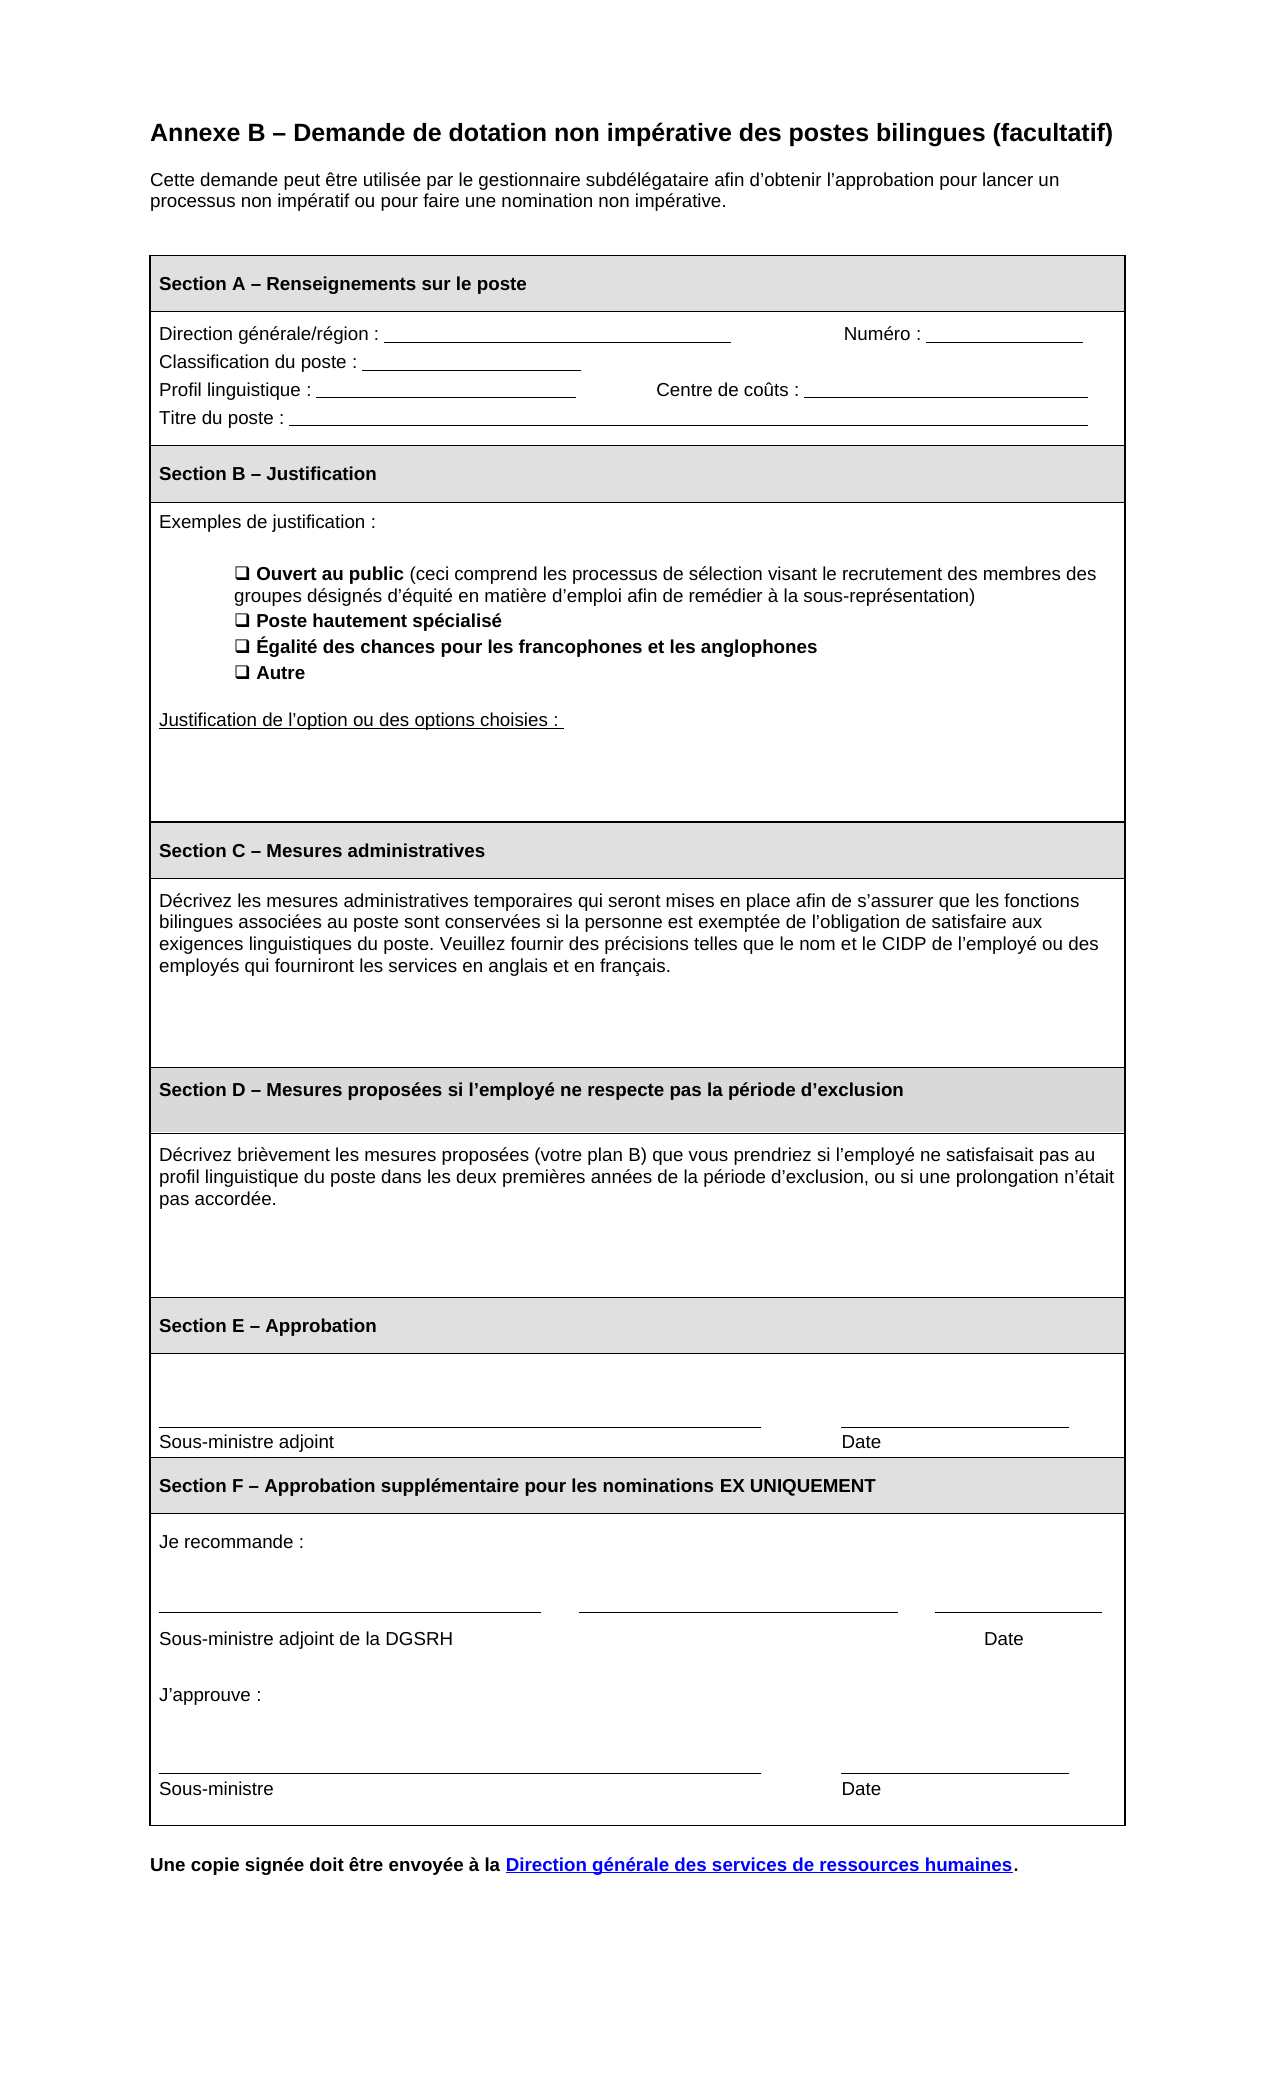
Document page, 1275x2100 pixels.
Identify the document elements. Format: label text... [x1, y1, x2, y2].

table_cell Section E – Approbation [151, 1298, 1124, 1353]
table_cell Décrivez brièvement les mesures proposées (votre plan B) que vous prendriez si l’employé ne satisfaisait pas au profil linguistique du poste dans les deux premières années de la période d’exclusion, ou si une prolongation n’était pas accordée. [151, 1134, 1124, 1297]
text Cette demande peut être utilisée par le gestionnaire subdélégataire afin d’obtenir l’approbation pour lancer un processus non impératif ou pour faire une nomination non impérative. [150, 168, 1124, 212]
table_cell Section B – Justification [151, 446, 1124, 502]
table_cell Exemples de justification : Ouvert au public (ceci comprend les processus de sélection visant le recrutement des membres des groupes désignés d’équité en matière d’emploi afin de remédier à la sous-représentation) Poste hautement spécialisé Égalité des chances pour les francophones et les anglophones Autre Justification de l’option ou des options choisies : [151, 503, 1124, 821]
text Une copie signée doit être envoyée à la Direction générale des services de ressources humaines. [150, 1847, 1125, 1876]
table_cell Section C – Mesures administratives [151, 823, 1124, 878]
table_cell Section F – Approbation supplémentaire pour les nominations EX UNIQUEMENT [151, 1458, 1124, 1513]
table_cell Sous-ministre adjoint Date [151, 1354, 1124, 1457]
table_header Section A – Renseignements sur le poste [151, 256, 1124, 311]
table_cell Décrivez les mesures administratives temporaires qui seront mises en place afin de s’assurer que les fonctions bilingues associées au poste sont conservées si la personne est exemptée de l’obligation de satisfaire aux exigences linguistiques du poste. Veuillez fournir des précisions telles que le nom et le CIDP de l’employé ou des employés qui fourniront les services en anglais et en français. [151, 879, 1124, 1067]
table_cell Direction générale/région : Numéro : Classification du poste : Profil linguistique : Centre de coûts : Titre du poste : [151, 312, 1124, 445]
table_cell Section D – Mesures proposées si l’employé ne respecte pas la période d’exclusion [151, 1068, 1124, 1132]
subtitle Annexe B – Demande de dotation non impérative des postes bilingues (facultatif) [150, 118, 1125, 147]
table_cell Je recommande : Sous-ministre adjoint de la DGSRH Date J’approuve : Sous-ministre Date [151, 1514, 1124, 1825]
